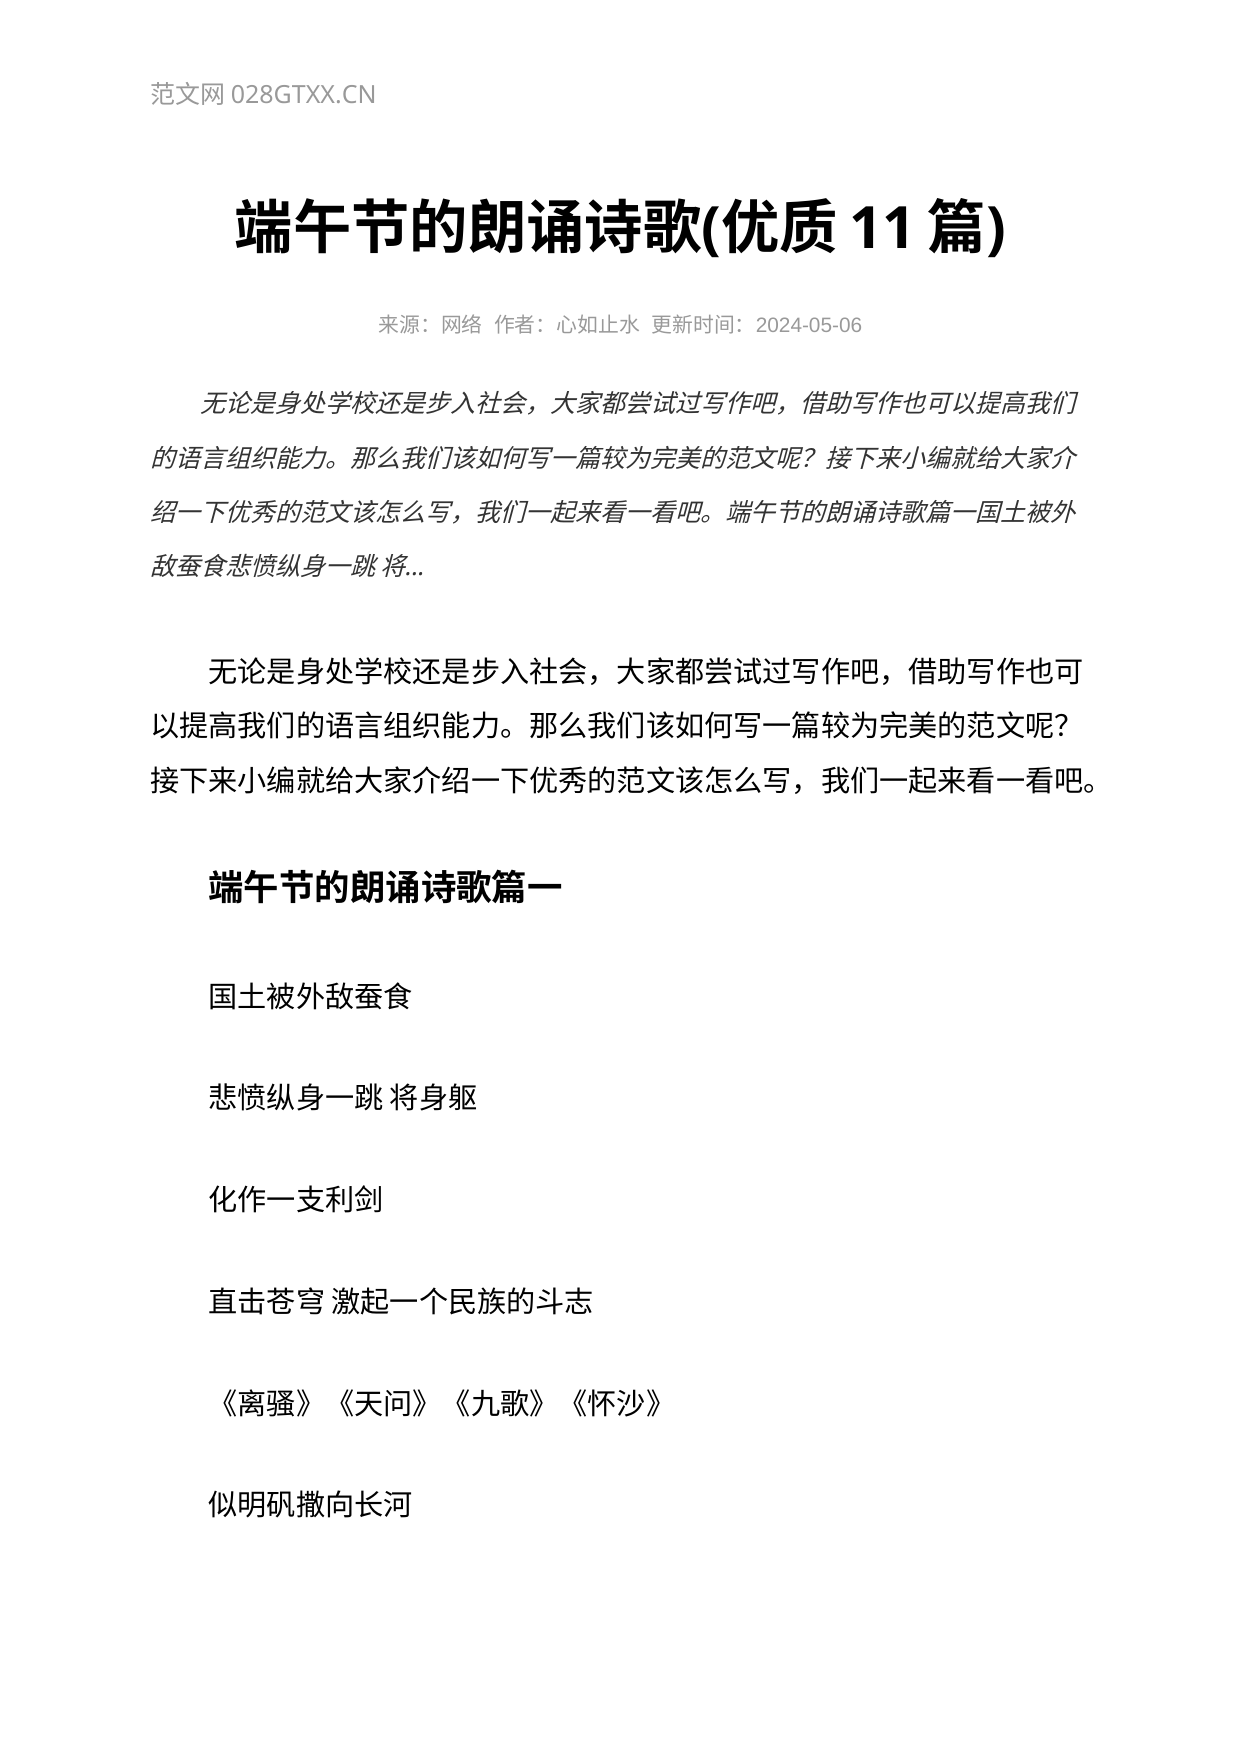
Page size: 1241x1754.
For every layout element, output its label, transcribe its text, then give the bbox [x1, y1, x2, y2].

text 悲愤纵身一跳 将身躯 [150, 1075, 1090, 1117]
text 《离骚》《天问》《九歌》《怀沙》 [150, 1380, 1090, 1422]
text 直击苍穹 激起一个民族的斗志 [150, 1278, 1090, 1321]
subtitle 端午节的朗诵诗歌(优质11篇) [150, 181, 1090, 266]
text 端午节的朗诵诗歌篇一 [150, 860, 1090, 911]
text 国土被外敌蚕食 [150, 973, 1090, 1015]
text 化作一支利剑 [150, 1177, 1090, 1219]
text 来源：网络 作者：心如止水 更新时间：2024-05-06 [150, 313, 1090, 337]
text 似明矾撒向长河 [150, 1482, 1090, 1524]
text 无论是身处学校还是步入社会，大家都尝试过写作吧，借助写作也可以提高我们的语言组织能力。那么我们该如何写一篇较为完美的范文呢？接下来小编就给大家介绍一下优秀的范文该怎么写，我们一起来看一看吧。 [150, 648, 1090, 800]
text 无论是身处学校还是步入社会，大家都尝试过写作吧，借助写作也可以提高我们的语言组织能力。那么我们该如何写一篇较为完美的范文呢？接下来小编就给大家介绍一下优秀的范文该怎么写，我们一起来看一看吧。端午节的朗诵诗歌篇一国土被外敌蚕食悲愤纵身一跳 将... [150, 384, 1090, 583]
